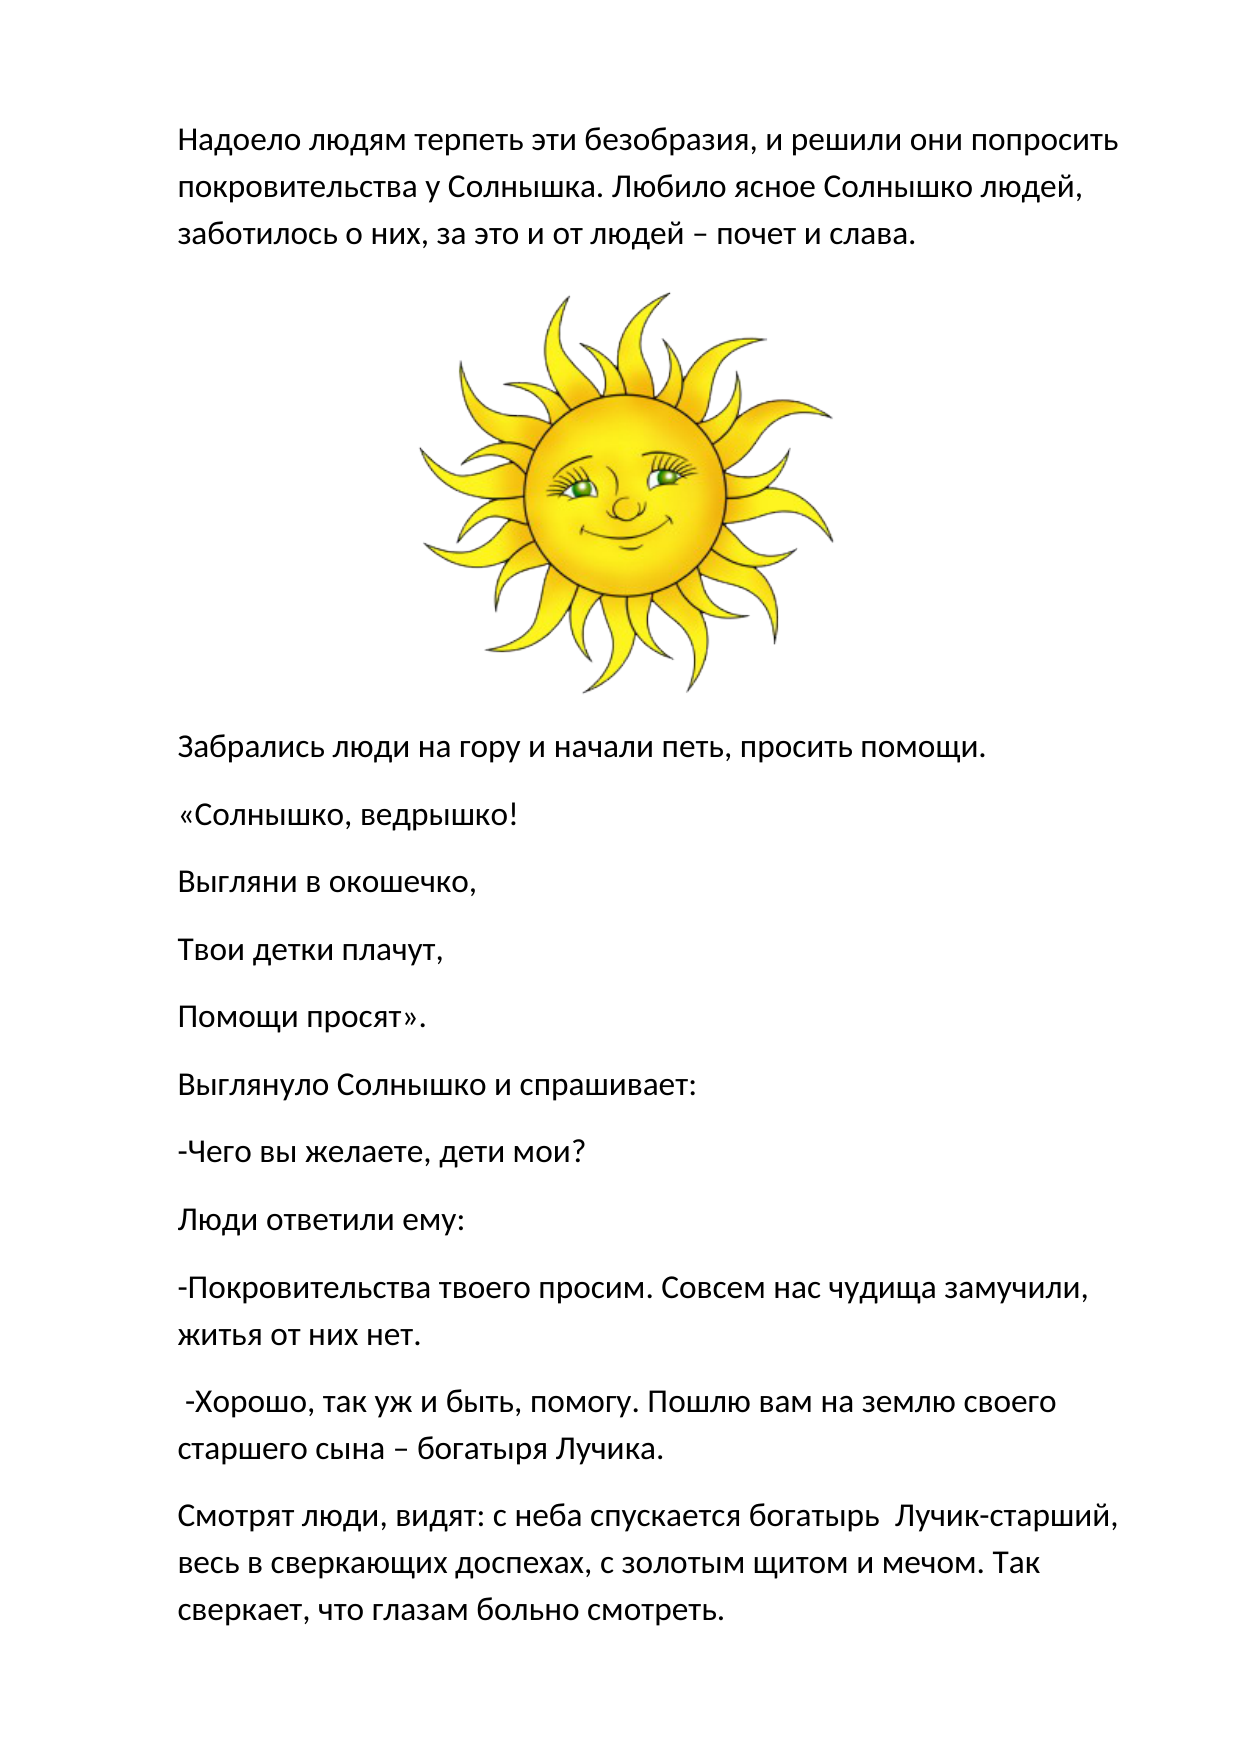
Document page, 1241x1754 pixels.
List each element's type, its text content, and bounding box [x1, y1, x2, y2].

text Твои детки плачут, [177, 928, 1152, 968]
text Люди ответили ему: [177, 1198, 1152, 1239]
text Забрались люди на гору и начали петь, просить помощи. [177, 725, 1152, 766]
text Смотрят люди, видят: с неба спускается богатырь Лучик-старший, весь в сверкающих доспехах, с золотым щитом и мечом. Так сверкает, что глазам больно смотреть. [177, 1494, 1152, 1629]
text -Покровительства твоего просим. Совсем нас чудища замучили, житья от них нет. [177, 1266, 1152, 1353]
text Помощи просят». [177, 995, 1152, 1036]
text -Хорошо, так уж и быть, помогу. Пошлю вам на землю своего старшего сына – богатыря Лучика. [177, 1380, 1152, 1468]
text «Солнышко, ведрышко! [177, 792, 1152, 833]
text Выгляни в окошечко, [177, 860, 1152, 901]
picture [395, 279, 849, 698]
text Надоело людям терпеть эти безобразия, и решили они попросить покровительства у Солнышка. Любило ясное Солнышко людей, заботилось о них, за это и от людей – почет и слава. [177, 118, 1152, 252]
text -Чего вы желаете, дети мои? [177, 1131, 1152, 1171]
text Выглянуло Солнышко и спрашивает: [177, 1063, 1152, 1104]
